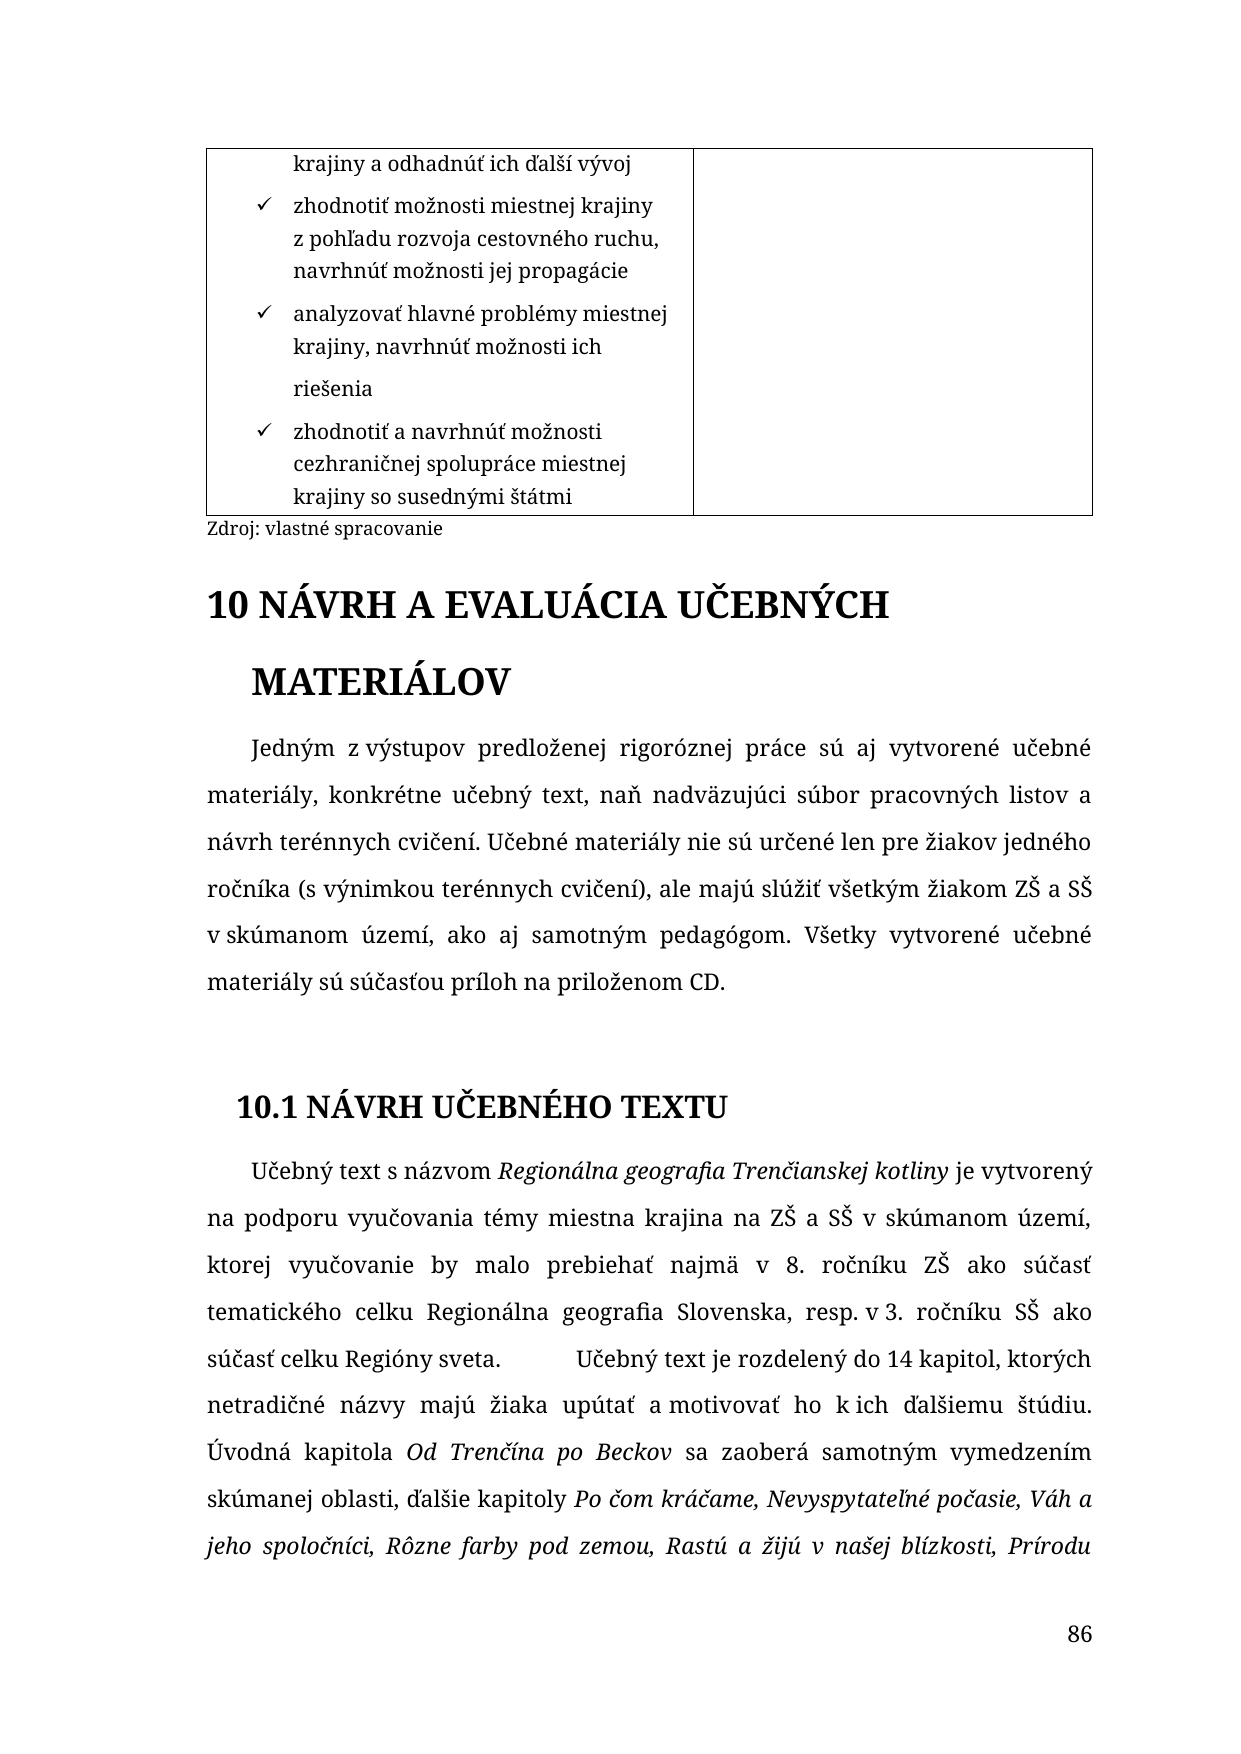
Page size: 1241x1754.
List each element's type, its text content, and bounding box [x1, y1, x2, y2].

subtitle 10.1 Návrh učebného textu [207, 1085, 1092, 1128]
subtitle 10 Návrh a evaluácia učebných materiálov [207, 579, 1092, 706]
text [207, 1155, 1092, 1561]
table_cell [207, 149, 693, 514]
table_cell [694, 149, 1092, 514]
text Zdroj: vlastné spracovanie [207, 516, 1092, 541]
text Jedným z výstupov predloženej rigoróznej práce sú aj vytvorené učebné materiály, konkrétne učebný text, naň nadväzujúci súbor pracovných listov a návrh terénnych cvičení. Učebné materiály nie sú určené len pre žiakov jedného ročníka (s výnimkou terénnych cvičení), ale majú slúžiť všetkým žiakom ZŠ a SŠ v skúmanom území, ako aj samotným pedagógom. Všetky vytvorené učebné materiály sú súčasťou príloh na priloženom CD. [207, 732, 1092, 997]
